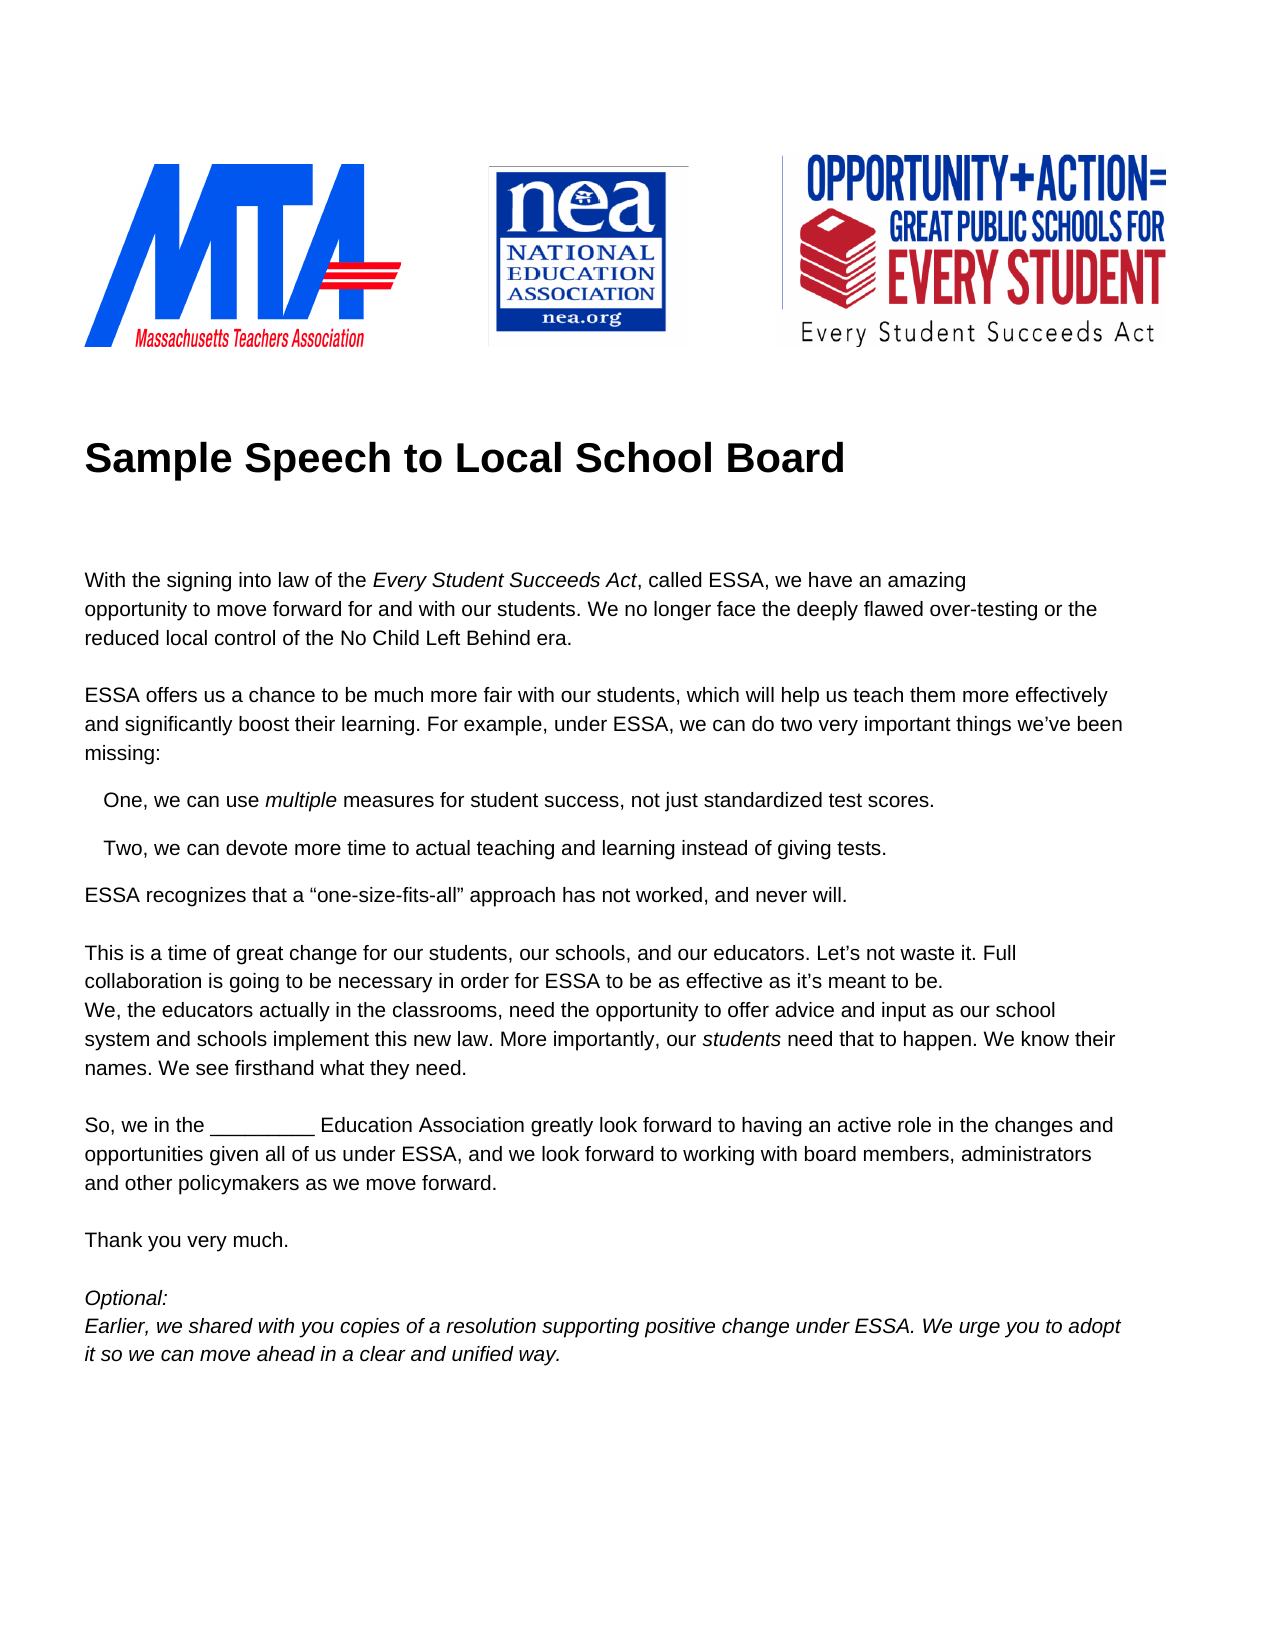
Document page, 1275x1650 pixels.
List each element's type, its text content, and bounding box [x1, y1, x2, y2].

text One, we can use multiple measures for student success, not just standardized test scores. [103, 788, 1125, 812]
text Earlier, we shared with you copies of a resolution supporting positive change under ESSA. We urge you to adopt it so we can move ahead in a clear and unified way. [84, 1314, 1125, 1366]
text Sample Speech to Local School Board [84, 433, 1125, 481]
text So, we in the _________ Education Association greatly look forward to having an active role in the changes and opportunities given all of us under ESSA, and we look forward to working with board members, administrators and other policymakers as we move forward. [84, 1113, 1125, 1194]
text Two, we can devote more time to actual teaching and learning instead of giving tests. [103, 835, 1125, 859]
picture [775, 150, 1166, 347]
text Optional: [84, 1285, 1125, 1309]
text Thank you very much. [84, 1228, 1125, 1252]
picture [84, 164, 402, 347]
text ESSA recognizes that a “one-size-fits-all” approach has not worked, and never will. [84, 883, 1125, 907]
text ESSA offers us a chance to be much more fair with our students, which will help us teach them more effectively and significantly boost their learning. For example, under ESSA, we can do two very important things we’ve been missing: [84, 683, 1125, 764]
picture [420, 152, 689, 347]
text With the signing into law of the Every Student Succeeds Act, called ESSA, we have an amazing opportunity to move forward for and with our students. We no longer face the deeply flawed over-testing or the reduced local control of the No Child Left Behind era. [84, 568, 1125, 649]
text This is a time of great change for our students, our schools, and our educators. Let’s not waste it. Full collaboration is going to be necessary in order for ESSA to be as effective as it’s meant to be. We, the educators actually in the classrooms, need the opportunity to offer advice and input as our school system and schools implement this new law. More importantly, our students need that to happen. We know their names. We see firsthand what they need. [84, 940, 1125, 1079]
